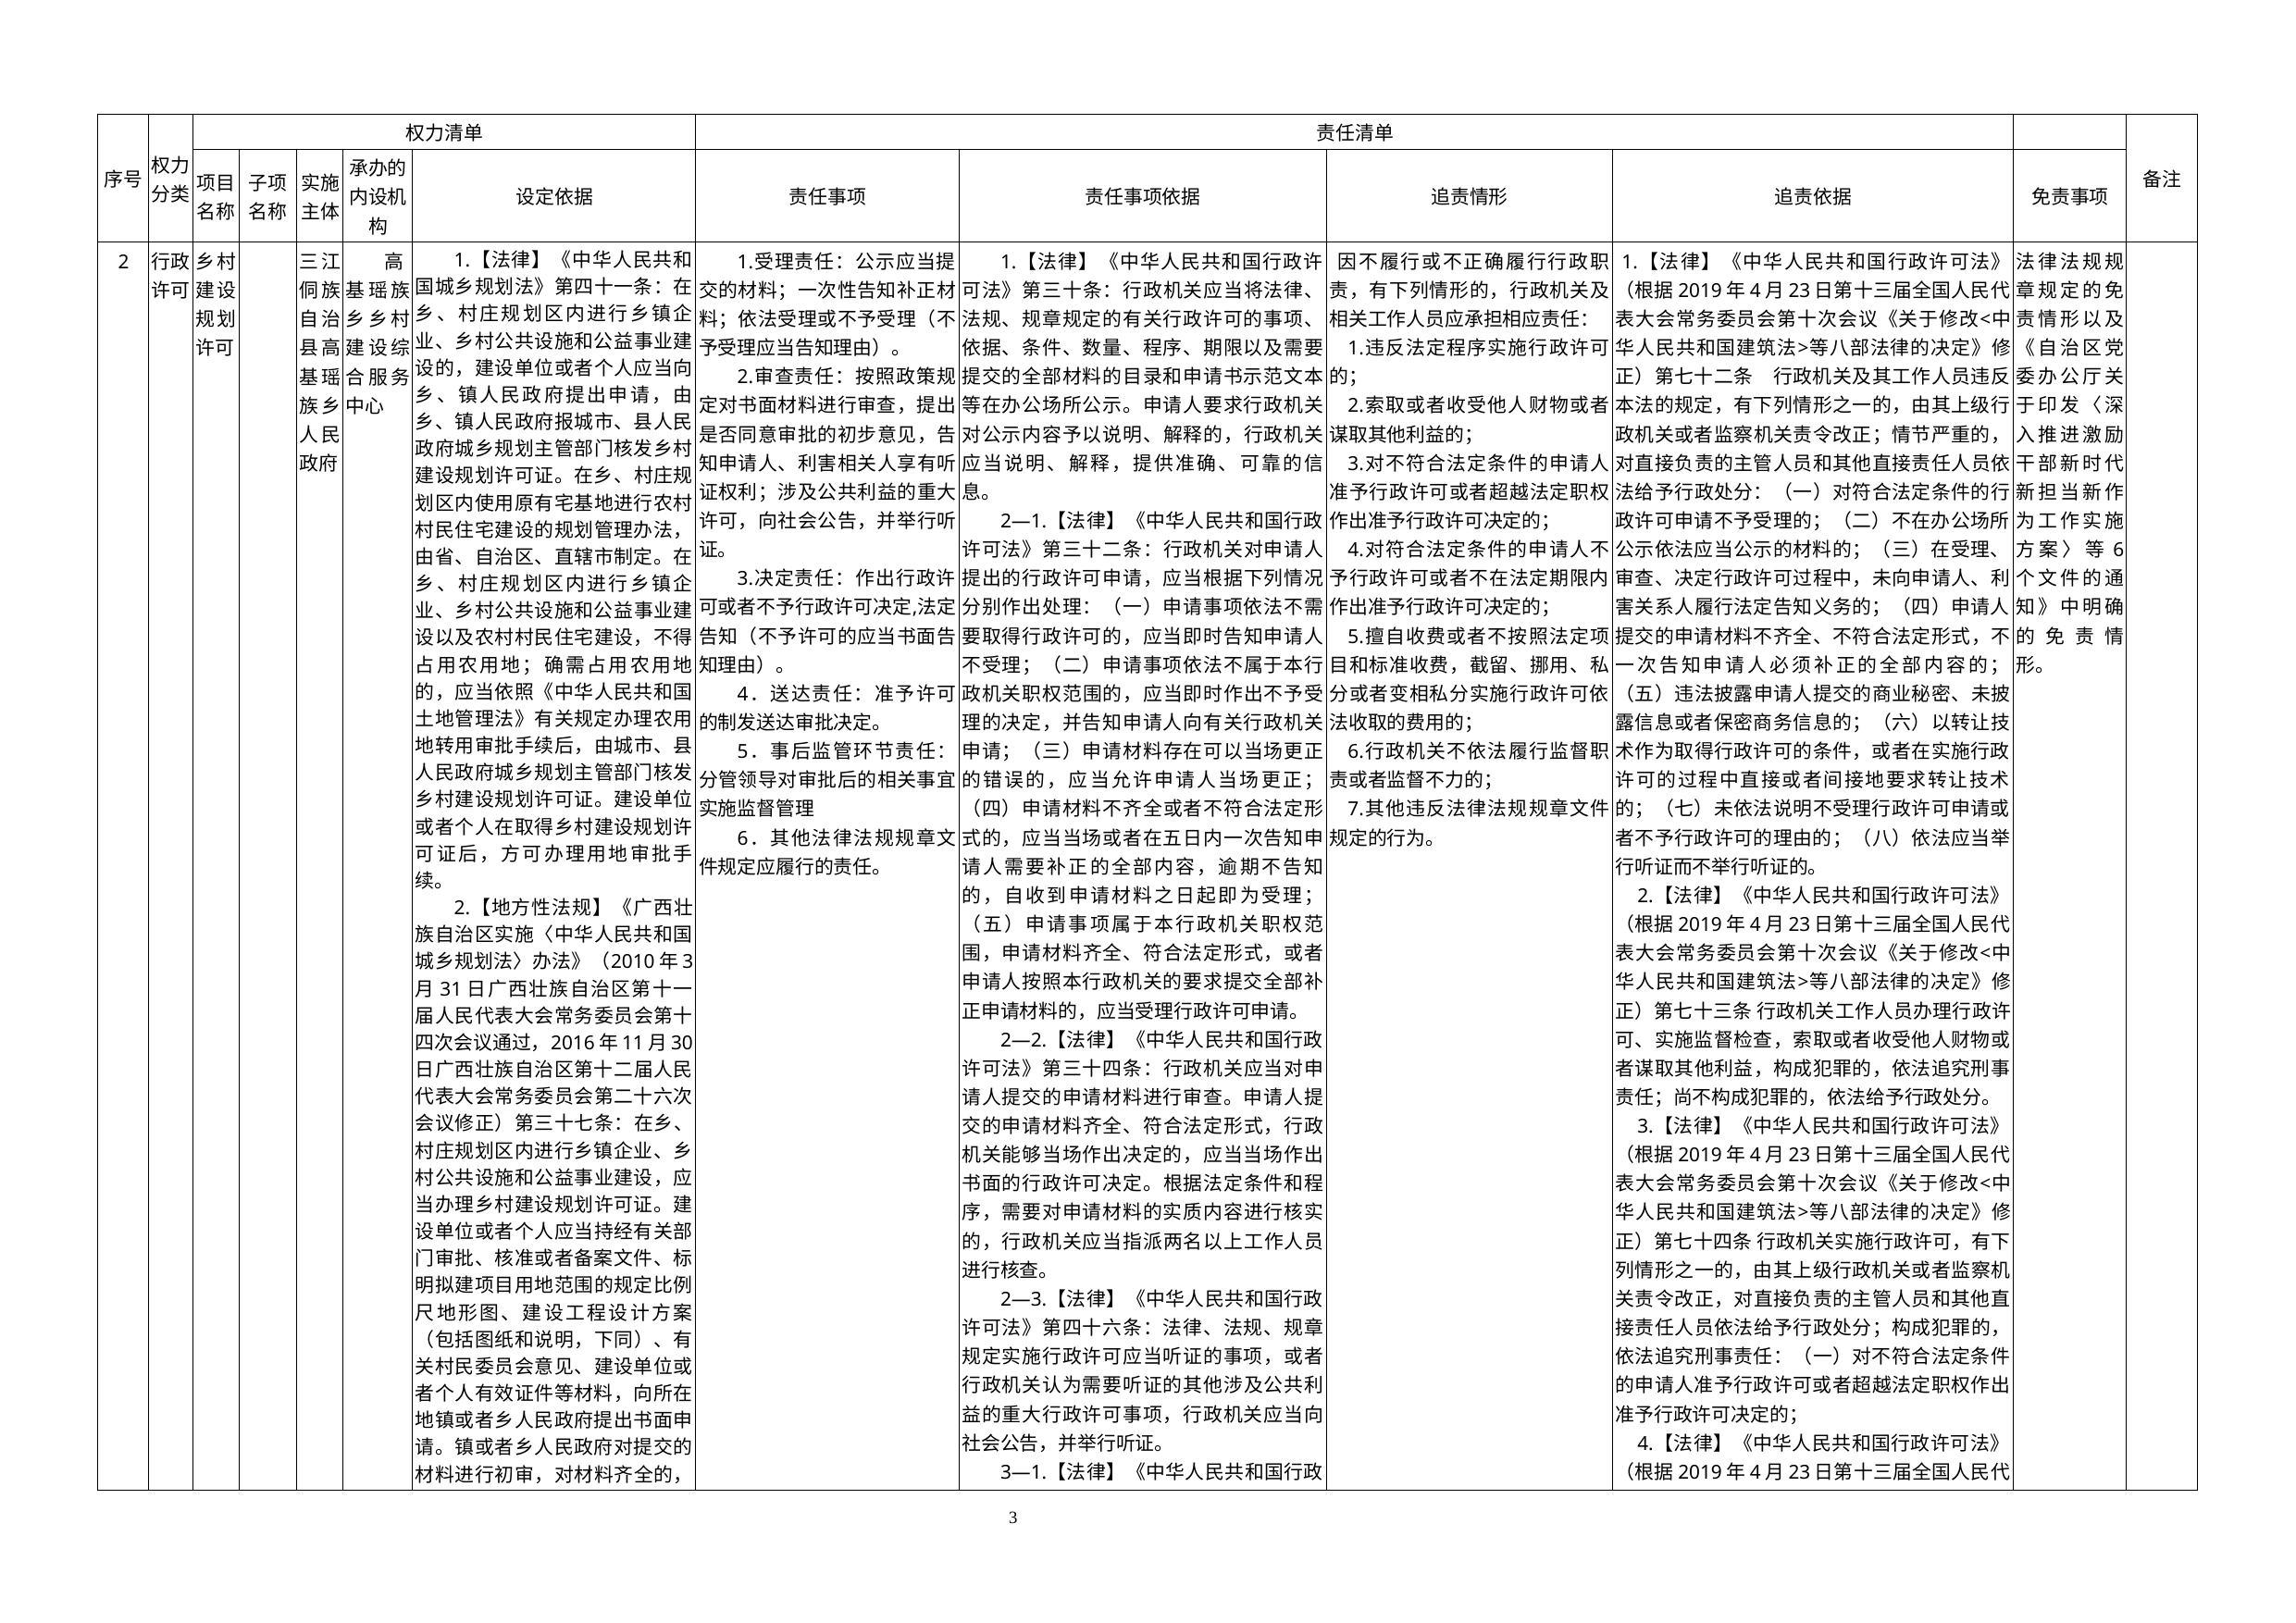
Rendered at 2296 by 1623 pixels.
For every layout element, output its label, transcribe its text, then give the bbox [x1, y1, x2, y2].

table_cell 2 [98, 242, 148, 1490]
table_header 序号 [98, 115, 148, 242]
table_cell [2014, 242, 2126, 1490]
table_cell 追责依据 [1613, 150, 2013, 242]
table_cell 责任事项依据 [960, 150, 1326, 242]
table_cell 免责事项 [2014, 150, 2126, 242]
table_header 备注 [2127, 115, 2197, 242]
table_cell 乡村建设规划许可 [193, 242, 239, 1490]
table_cell 子项名称 [240, 150, 296, 242]
table_cell 三江侗族自治县高基瑶族乡人民政府 [297, 242, 342, 1490]
table_cell 项目名称 [193, 150, 239, 242]
table_header [2014, 115, 2126, 149]
table_cell 追责情形 [1327, 150, 1612, 242]
table_cell 实施主体 [297, 150, 342, 242]
table_cell 责任事项 [696, 150, 959, 242]
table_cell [696, 242, 959, 1490]
table_cell 高基瑶族乡乡村建设综合服务中心 [343, 242, 412, 1490]
table_cell [2127, 242, 2197, 1490]
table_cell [1327, 242, 1612, 1490]
table_header 权力清单 [193, 115, 695, 149]
table_header 责任清单 [696, 115, 2013, 149]
table_cell 行政许可 [149, 242, 192, 1490]
table_cell [240, 242, 296, 1490]
table_cell 设定依据 [413, 150, 695, 242]
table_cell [960, 242, 1326, 1490]
table_header 权力 分类 [149, 115, 192, 242]
table_cell 承办的内设机构 [343, 150, 412, 242]
